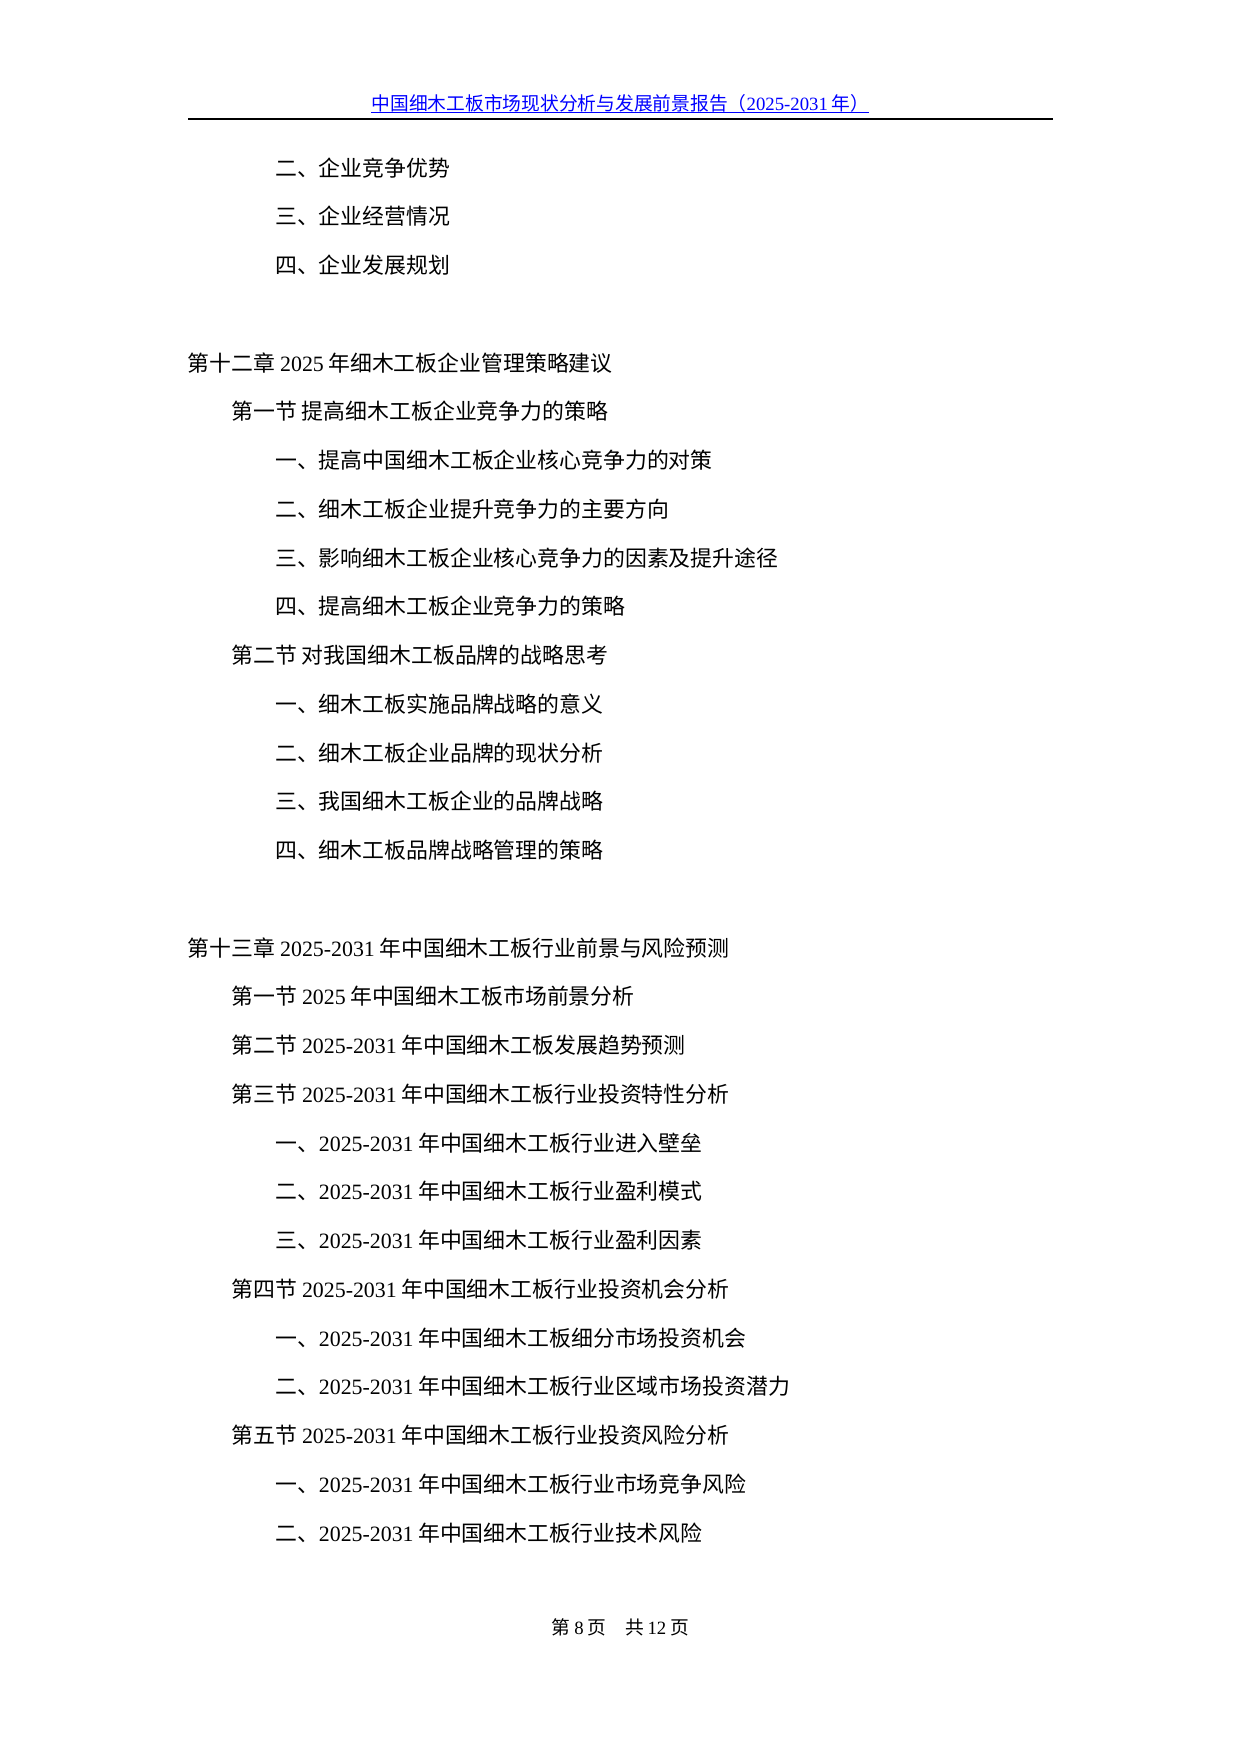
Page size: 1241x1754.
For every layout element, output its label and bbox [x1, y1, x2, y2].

text [187, 150, 1053, 1548]
